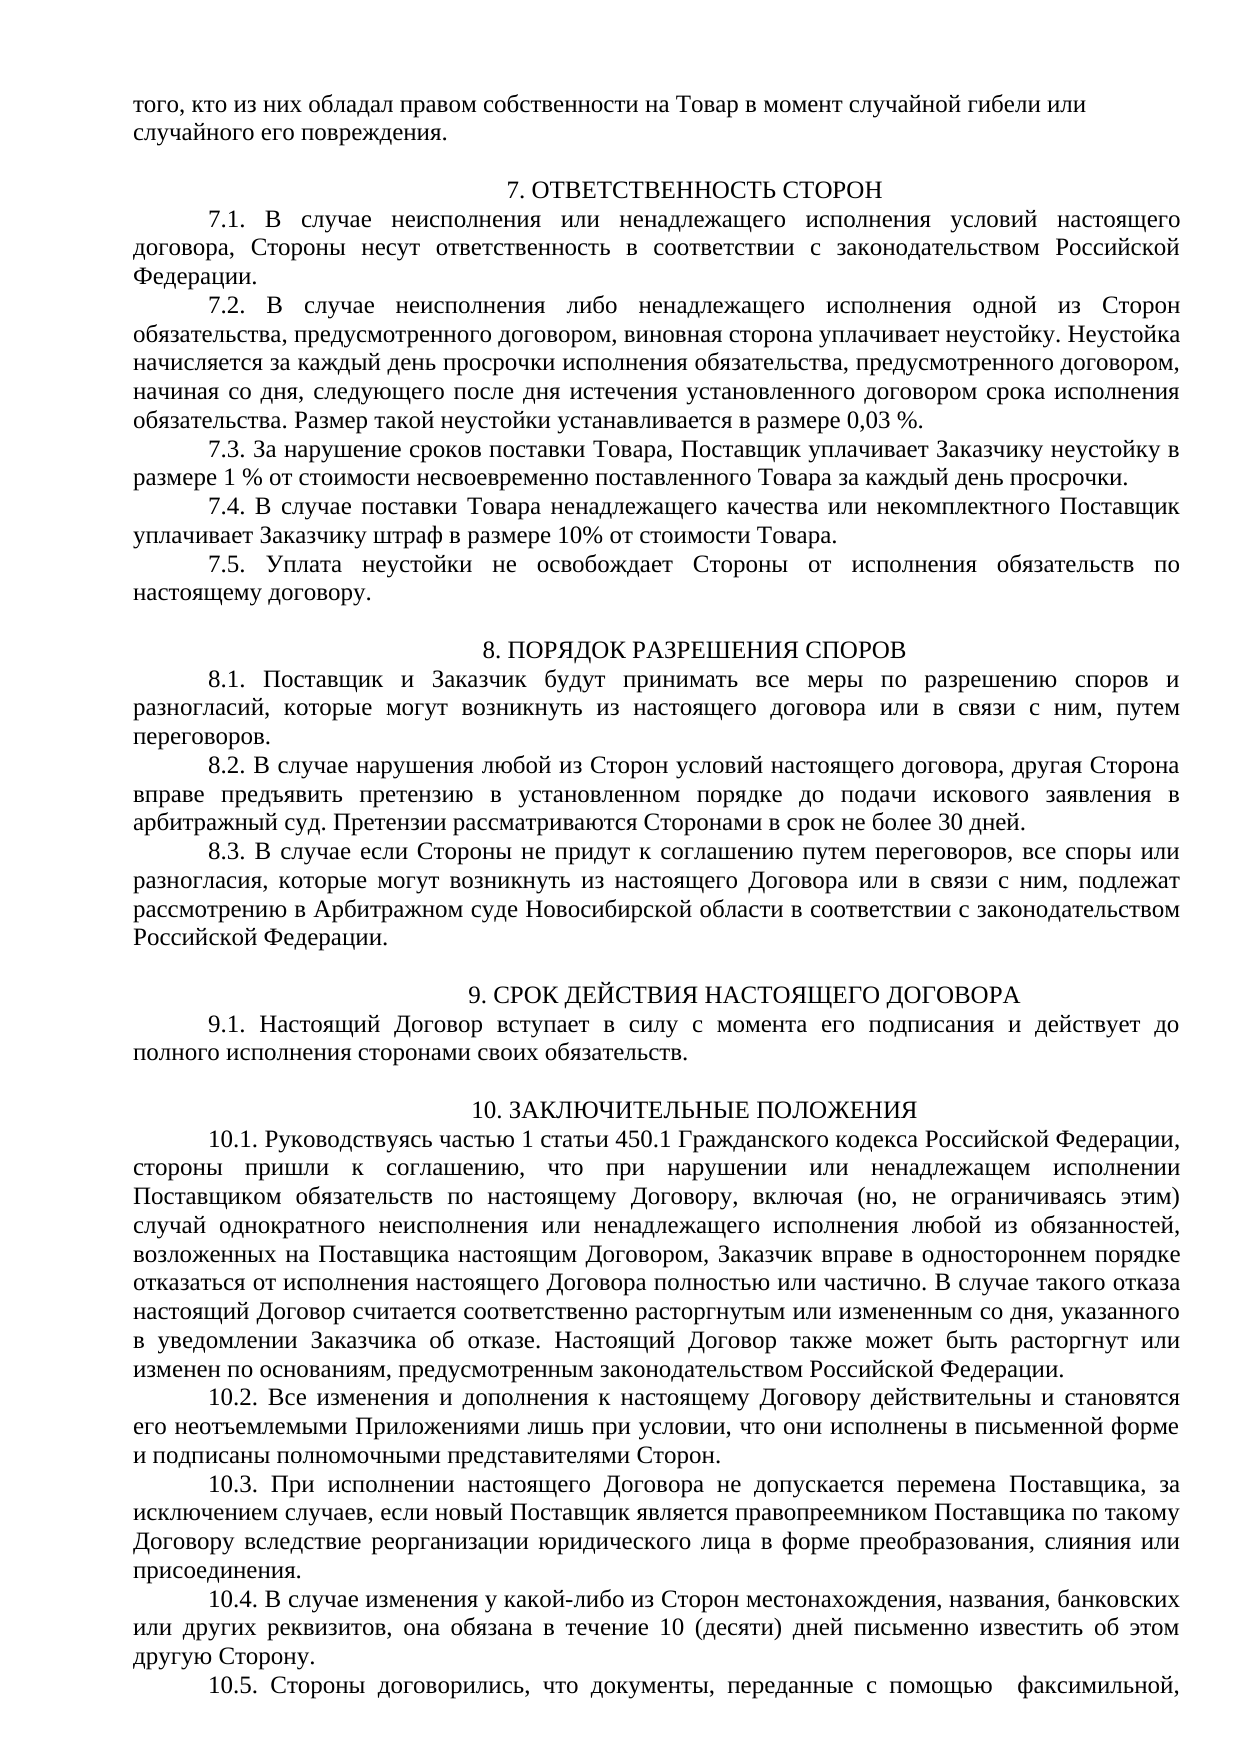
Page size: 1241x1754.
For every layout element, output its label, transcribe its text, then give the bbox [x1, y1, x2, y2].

text 10. ЗАКЛЮЧИТЕЛЬНЫЕ ПОЛОЖЕНИЯ [133, 1095, 1181, 1124]
text 7.4. В случае поставки Товара ненадлежащего качества или некомплектного Поставщик уплачивает Заказчику штраф в размере 10% от стоимости Товара. [133, 491, 1181, 549]
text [133, 1670, 1181, 1699]
text 10.1. Руководствуясь частью 1 статьи 450.1 Гражданского кодекса Российской Федерации, стороны пришли к соглашению, что при нарушении или ненадлежащем исполнении Поставщиком обязательств по настоящему Договору, включая (но, не ограничиваясь этим) случай однократного неисполнения или ненадлежащего исполнения любой из обязанностей, возложенных на Поставщика настоящим Договором, Заказчик вправе в одностороннем порядке отказаться от исполнения настоящего Договора полностью или частично. В случае такого отказа настоящий Договор считается соответственно расторгнутым или измененным со дня, указанного в уведомлении Заказчика об отказе. Настоящий Договор также может быть расторгнут или изменен по основаниям, предусмотренным законодательством Российской Федерации. [133, 1124, 1181, 1382]
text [133, 89, 1181, 146]
text 10.3. При исполнении настоящего Договора не допускается перемена Поставщика, за исключением случаев, если новый Поставщик является правопреемником Поставщика по такому Договору вследствие реорганизации юридического лица в форме преобразования, слияния или присоединения. [133, 1469, 1181, 1584]
text 8.3. В случае если Стороны не придут к соглашению путем переговоров, все споры или разногласия, которые могут возникнуть из настоящего Договора или в связи с ним, подлежат рассмотрению в Арбитражном суде Новосибирской области в соответствии с законодательством Российской Федерации. [133, 836, 1181, 951]
text 7.3. За нарушение сроков поставки Товара, Поставщик уплачивает Заказчику неустойку в размере 1 % от стоимости несвоевременно поставленного Товара за каждый день просрочки. [133, 434, 1181, 491]
text 9.1. Настоящий Договор вступает в силу с момента его подписания и действует до полного исполнения сторонами своих обязательств. [133, 1009, 1181, 1066]
text 8.2. В случае нарушения любой из Сторон условий настоящего договора, другая Сторона вправе предъявить претензию в установленном порядке до подачи искового заявления в арбитражный суд. Претензии рассматриваются Сторонами в срок не более 30 дней. [133, 750, 1181, 836]
text 9. СРОК ДЕЙСТВИЯ НАСТОЯЩЕГО ДОГОВОРА [133, 980, 1181, 1009]
text 7.2. В случае неисполнения либо ненадлежащего исполнения одной из Сторон обязательства, предусмотренного договором, виновная сторона уплачивает неустойку. Неустойка начисляется за каждый день просрочки исполнения обязательства, предусмотренного договором, начиная со дня, следующего после дня истечения установленного договором срока исполнения обязательства. Размер такой неустойки устанавливается в размере 0,03 %. [133, 290, 1181, 434]
text 10.4. В случае изменения у какой-либо из Сторон местонахождения, названия, банковских или других реквизитов, она обязана в течение 10 (десяти) дней письменно известить об этом другую Сторону. [133, 1584, 1181, 1670]
text 8. ПОРЯДОК РАЗРЕШЕНИЯ СПОРОВ [133, 635, 1181, 664]
text 7.5. Уплата неустойки не освобождает Стороны от исполнения обязательств по настоящему договору. [133, 549, 1181, 606]
text 10.2. Все изменения и дополнения к настоящему Договору действительны и становятся его неотъемлемыми Приложениями лишь при условии, что они исполнены в письменной форме и подписаны полномочными представителями Сторон. [133, 1382, 1181, 1469]
text 8.1. Поставщик и Заказчик будут принимать все меры по разрешению споров и разногласий, которые могут возникнуть из настоящего договора или в связи с ним, путем переговоров. [133, 664, 1181, 750]
text 7.1. В случае неисполнения или ненадлежащего исполнения условий настоящего договора, Стороны несут ответственность в соответствии с законодательством Российской Федерации. [133, 204, 1181, 290]
text 7. ОТВЕТСТВЕННОСТЬ СТОРОН [133, 175, 1181, 204]
